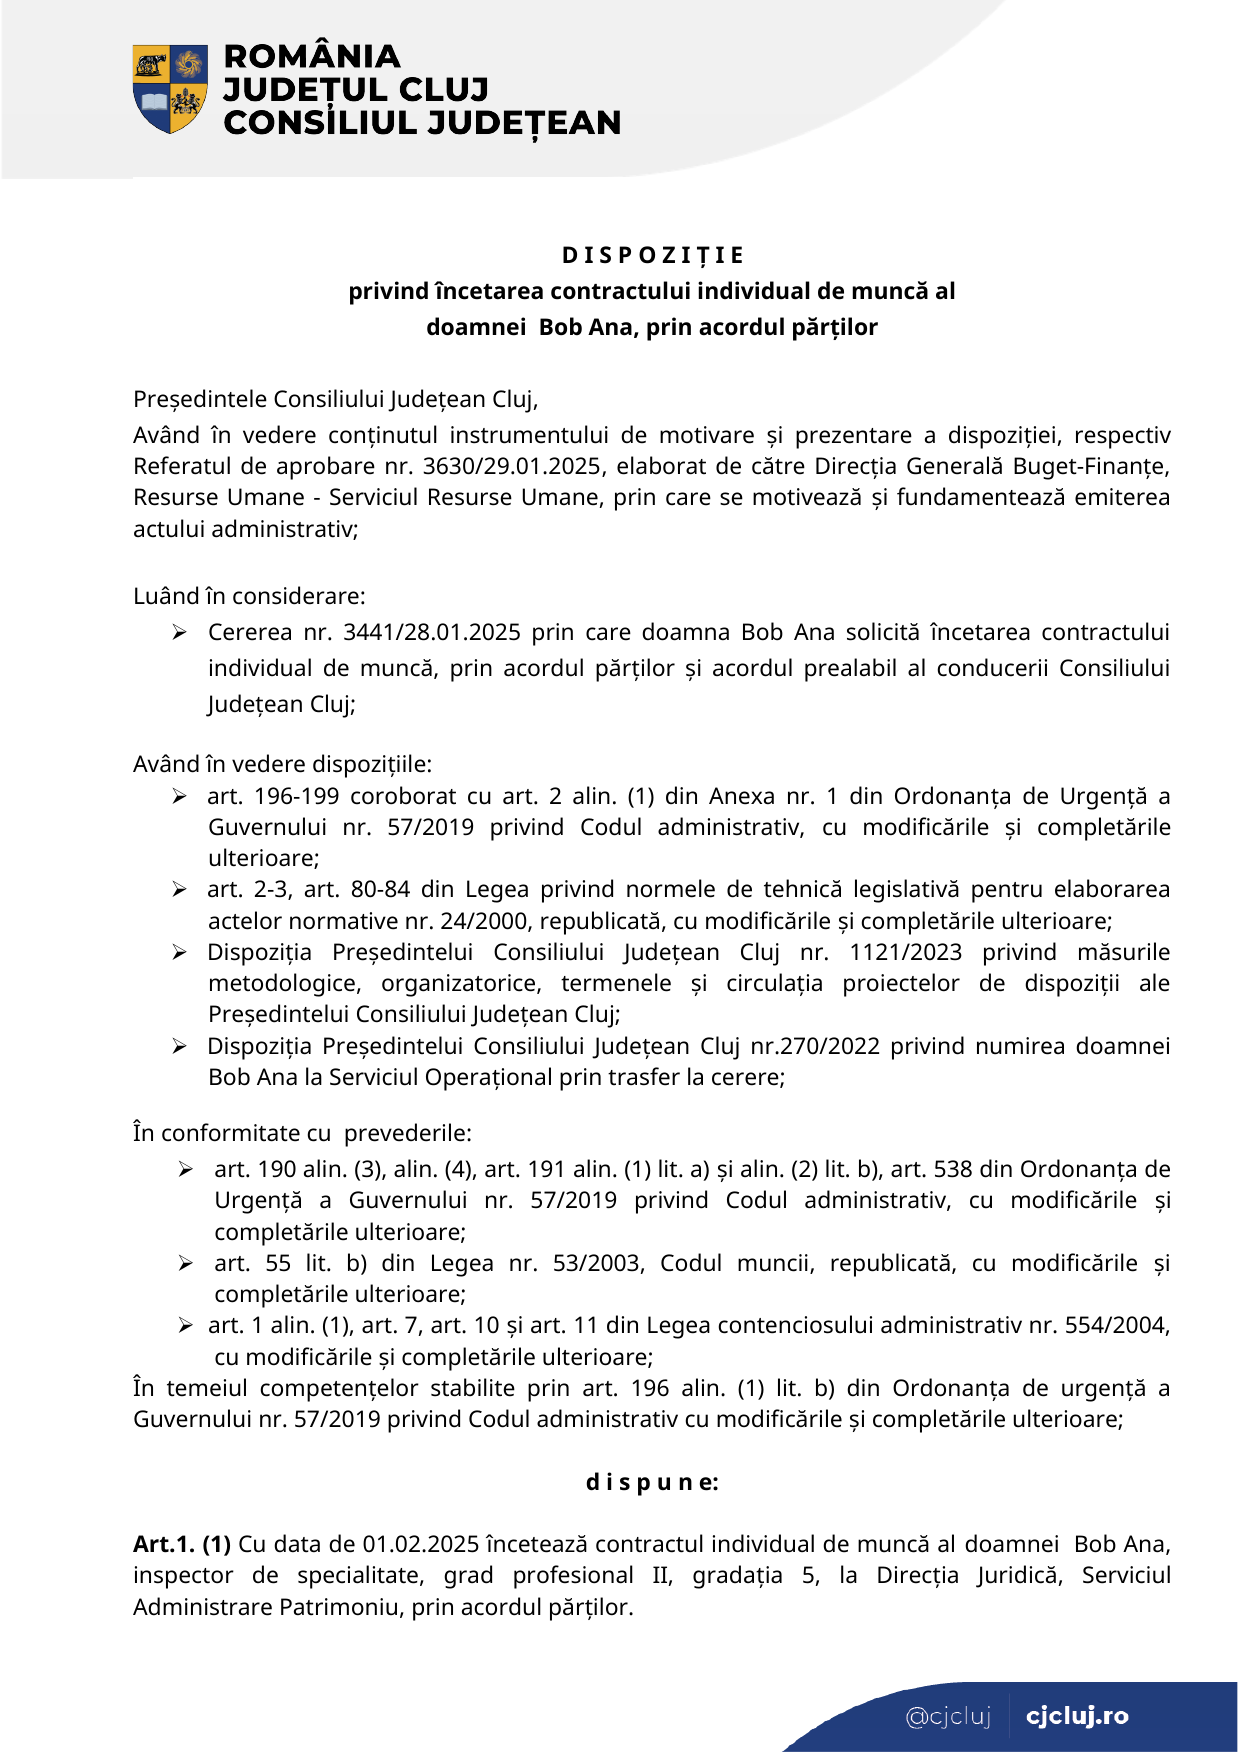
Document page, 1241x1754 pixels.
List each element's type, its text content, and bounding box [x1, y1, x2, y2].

text D I S P O Z I Ţ I E [133, 239, 1172, 270]
list art. 190 alin. (3), alin. (4), art. 191 alin. (1) lit. a) și alin. (2) lit. b), art. 538 din Ordonanța de Urgență a Guvernului nr. 57/2019 privind Codul administrativ, cu modificările și completările ulterioare; [177, 1153, 1172, 1247]
list Cererea nr. 3441/28.01.2025 prin care doamna Bob Ana solicită încetarea contractului individual de muncă, prin acordul părților și acordul prealabil al conducerii Consiliului Județean Cluj; [170, 616, 1172, 719]
picture [132, 37, 620, 143]
list art. 196-199 coroborat cu art. 2 alin. (1) din Anexa nr. 1 din Ordonanța de Urgență a Guvernului nr. 57/2019 privind Codul administrativ, cu modificările și completările ulterioare; [170, 780, 1172, 873]
list art. 1 alin. (1), art. 7, art. 10 și art. 11 din Legea contenciosului administrativ nr. 554/2004, cu modificările și completările ulterioare; [177, 1309, 1172, 1372]
list Dispoziția Președintelui Consiliului Județean Cluj nr. 1121/2023 privind măsurile metodologice, organizatorice, termenele şi circulaţia proiectelor de dispoziţii ale Preşedintelui Consiliului Judeţean Cluj; [170, 936, 1172, 1030]
list Dispoziția Președintelui Consiliului Județean Cluj nr.270/2022 privind numirea doamnei Bob Ana la Serviciul Operațional prin trasfer la cerere; [170, 1030, 1172, 1092]
text d i s p u n e: [133, 1466, 1172, 1497]
text Având în vedere dispozițiile: [133, 748, 1172, 780]
text În temeiul competențelor stabilite prin art. 196 alin. (1) lit. b) din Ordonanța de urgență a Guvernului nr. 57/2019 privind Codul administrativ cu modificările și completările ulterioare; [133, 1372, 1172, 1434]
list art. 2-3, art. 80-84 din Legea privind normele de tehnică legislativă pentru elaborarea actelor normative nr. 24/2000, republicată, cu modificările și completările ulterioare; [170, 873, 1172, 936]
text Preşedintele Consiliului Judeţean Cluj, [133, 383, 1172, 414]
text Luând în considerare: [133, 580, 1172, 611]
text În conformitate cu prevederile: [133, 1117, 1172, 1148]
text privind încetarea contractului individual de muncă al [133, 275, 1172, 306]
text doamnei Bob Ana, prin acordul părților [133, 311, 1172, 342]
text Având în vedere conținutul instrumentului de motivare și prezentare a dispoziției, respectiv Referatul de aprobare nr. 3630/29.01.2025, elaborat de către Direcţia Generală Buget-Finanţe, Resurse Umane - Serviciul Resurse Umane, prin care se motivează și fundamentează emiterea actului administrativ; [133, 419, 1172, 544]
text Art.1. (1) Cu data de 01.02.2025 încetează contractul individual de muncă al doamnei Bob Ana, inspector de specialitate, grad profesional II, gradația 5, la Direcția Juridică, Serviciul Administrare Patrimoniu, prin acordul părților. [133, 1528, 1172, 1622]
picture [781, 1682, 1238, 1752]
list art. 55 lit. b) din Legea nr. 53/2003, Codul muncii, republicată, cu modificările și completările ulterioare; [177, 1247, 1172, 1309]
